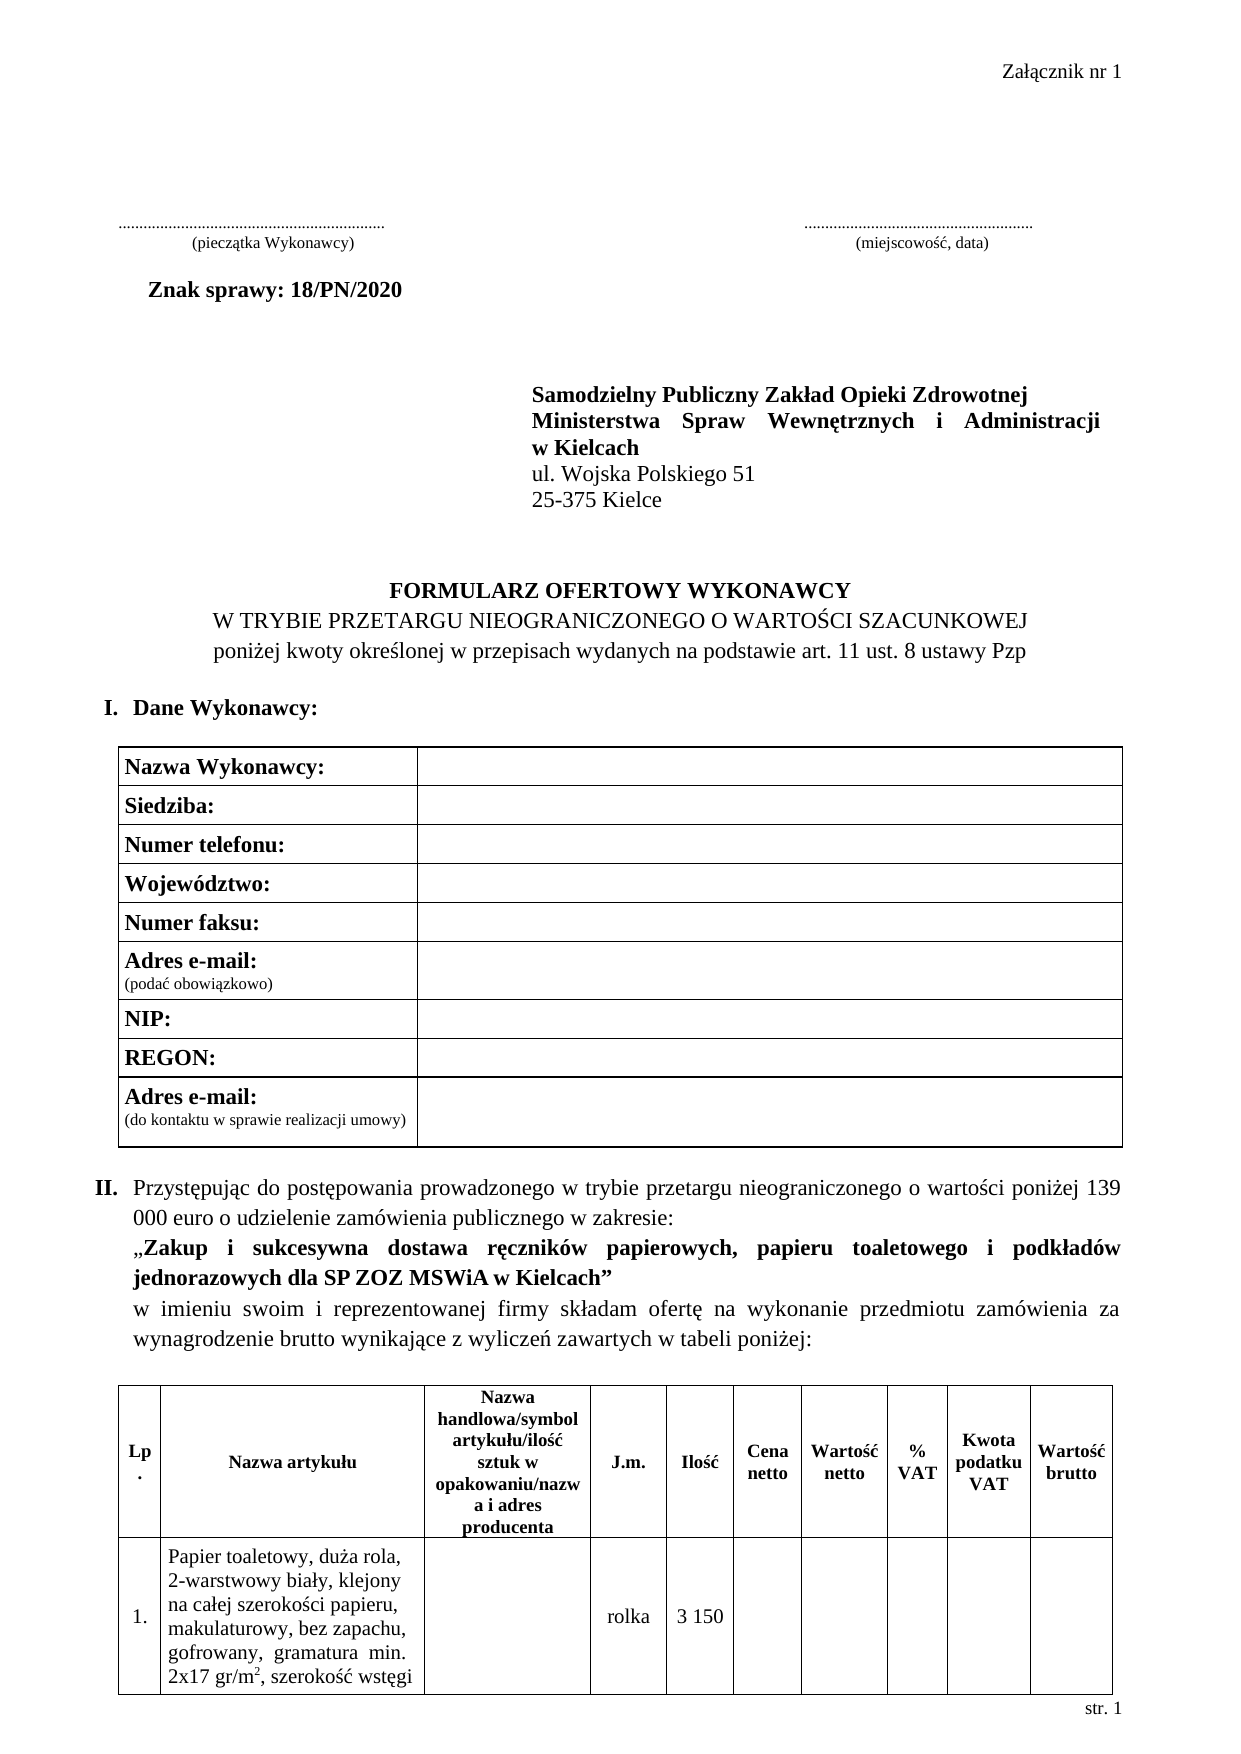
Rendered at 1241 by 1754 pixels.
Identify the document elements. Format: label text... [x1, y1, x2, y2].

list Dane Wykonawcy: [118, 694, 1122, 720]
table_header Wartość netto [802, 1386, 887, 1537]
table_header Nazwa artykułu [161, 1386, 424, 1537]
table_cell [418, 1000, 1122, 1037]
table_cell [425, 1538, 590, 1694]
table_cell Adres e-mail: (podać obowiązkowo) [119, 942, 417, 999]
text „Zakup i sukcesywna dostawa ręczników papierowych, papieru toaletowego i podkładów jednorazowych dla SP ZOZ MSWiA w Kielcach” [133, 1234, 1122, 1291]
table_cell [948, 1538, 1030, 1694]
table_cell rolka [591, 1538, 666, 1694]
table_header Nazwa Wykonawcy: [119, 748, 417, 785]
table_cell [161, 1538, 424, 1694]
text ul. Wojska Polskiego 51 [532, 460, 1122, 486]
table_cell Siedziba: [119, 786, 417, 824]
table_cell [888, 1538, 947, 1694]
table_cell [802, 1538, 887, 1694]
text W TRYBIE PRZETARGU NIEOGRANICZONEGO O WARTOŚCI SZACUNKOWEJ [118, 607, 1122, 633]
table_header % VAT [888, 1386, 947, 1537]
table_cell [734, 1538, 801, 1694]
table_header Lp. [119, 1386, 160, 1537]
table_header Cena netto [734, 1386, 801, 1537]
table_cell Numer telefonu: [119, 825, 417, 863]
table_cell [418, 786, 1122, 824]
table_header Ilość [667, 1386, 733, 1537]
table_cell [418, 864, 1122, 902]
table_header [418, 748, 1122, 785]
table_cell [418, 825, 1122, 863]
table_cell REGON: [119, 1039, 417, 1076]
subtitle FORMULARZ OFERTOWY WYKONAWCY [118, 577, 1122, 603]
table_header Nazwa handlowa/symbol artykułu/ilość sztuk w opakowaniu/nazwa i adres producenta [425, 1386, 590, 1537]
text poniżej kwoty określonej w przepisach wydanych na podstawie art. 11 ust. 8 ustawy Pzp [118, 637, 1122, 663]
table_header Wartość brutto [1031, 1386, 1112, 1537]
text Samodzielny Publiczny Zakład Opieki Zdrowotnej [532, 381, 1122, 407]
text ................................................................ ....................................................... [118, 213, 1122, 232]
table_cell Adres e-mail: (do kontaktu w sprawie realizacji umowy) [119, 1078, 417, 1146]
table_cell [418, 942, 1122, 999]
table_header J.m. [591, 1386, 666, 1537]
text (pieczątka Wykonawcy) (miejscowość, data) [148, 232, 1122, 252]
text 25-375 Kielce [532, 486, 1122, 513]
table_cell NIP: [119, 1000, 417, 1037]
table_cell Numer faksu: [119, 903, 417, 941]
table_cell 1. [119, 1538, 160, 1694]
table_cell [418, 1078, 1122, 1146]
table_cell [418, 903, 1122, 941]
text Ministerstwa Spraw Wewnętrznych i Administracji w Kielcach [532, 407, 1122, 460]
table_cell [1031, 1538, 1112, 1694]
list Przystępując do postępowania prowadzonego w trybie przetargu nieograniczonego o wartości poniżej 139 000 euro o udzielenie zamówienia publicznego w zakresie: [118, 1174, 1122, 1230]
table_header Kwota podatku VAT [948, 1386, 1030, 1537]
table_cell [418, 1039, 1122, 1076]
table_cell Województwo: [119, 864, 417, 902]
text Znak sprawy: 18/PN/2020 [148, 276, 1122, 302]
text w imieniu swoim i reprezentowanej firmy składam ofertę na wykonanie przedmiotu zamówienia za wynagrodzenie brutto wynikające z wyliczeń zawartych w tabeli poniżej: [133, 1294, 1122, 1351]
table_cell 3 150 [667, 1538, 733, 1694]
